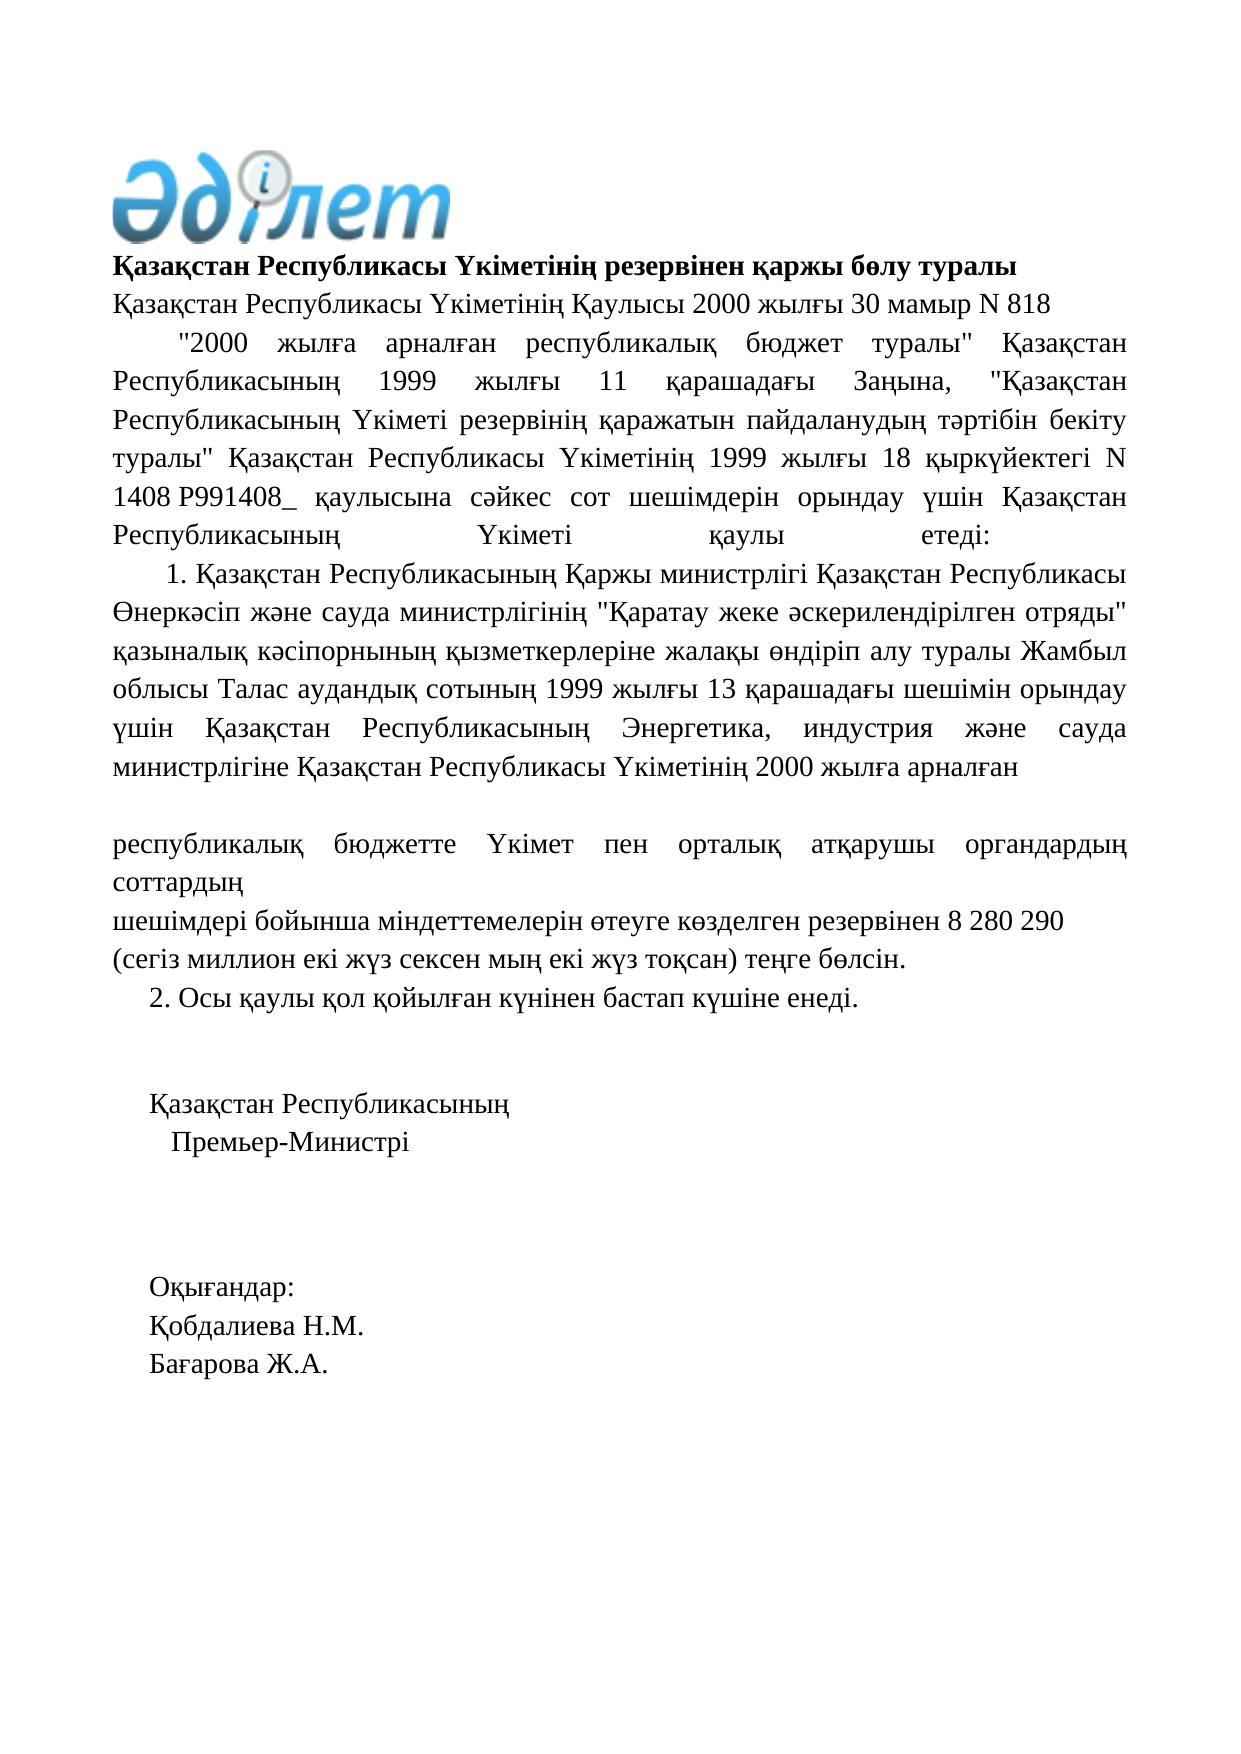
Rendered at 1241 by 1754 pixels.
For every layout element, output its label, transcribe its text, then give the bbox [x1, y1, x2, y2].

text Қазақстан Республикасының [112, 1086, 1128, 1119]
text (сегіз миллион екі жүз сексен мың екі жүз тоқсан) теңге бөлсін. [112, 941, 1128, 975]
text Бағарова Ж.А. [112, 1346, 1128, 1380]
text Қазақстан Республикасы Үкіметінің резервінен қаржы бөлу туралы [112, 248, 1128, 281]
text шешімдері бойынша міндеттемелерін өтеуге көзделген резервінен 8 280 290 [112, 903, 1128, 936]
text Премьер-Министрі [112, 1124, 1128, 1158]
text Оқығандар: [112, 1269, 1128, 1303]
text 2. Осы қаулы қол қойылған күнінен бастап күшіне енеді. [112, 980, 1128, 1013]
text "2000 жылға арналған республикалық бюджет туралы" Қазақстан Республикасының 1999 жылғы 11 қарашадағы Заңына, "Қазақстан Республикасының Үкіметі резервінің қаражатын пайдаланудың тәртібін бекіту туралы" Қазақстан Республикасы Үкіметінің 1999 жылғы 18 қыркүйектегі N 1408 P991408_ қаулысына сәйкес сот шешімдерін орындау үшін Қазақстан Республикасының Үкіметі қаулы етеді: 1. Қазақстан Республикасының Қаржы министрлігі Қазақстан Республикасы Өнеркәсіп және сауда министрлігінің "Қаратау жеке әскерилендірілген отряды" қазыналық кәсіпорнының қызметкерлеріне жалақы өндіріп алу туралы Жамбыл облысы Талас аудандық сотының 1999 жылғы 13 қарашадағы шешімін орындау үшін Қазақстан Республикасының Энергетика, индустрия және сауда министрлігіне Қазақстан Республикасы Үкіметінің 2000 жылға арналған [112, 325, 1128, 782]
picture [112, 150, 451, 244]
text республикалық бюджетте Үкімет пен орталық атқарушы органдардың соттардың [112, 826, 1128, 898]
text Қобдалиева Н.М. [112, 1308, 1128, 1341]
text Қазақстан Республикасы Үкіметінің Қаулысы 2000 жылғы 30 мамыр N 818 [112, 286, 1128, 320]
